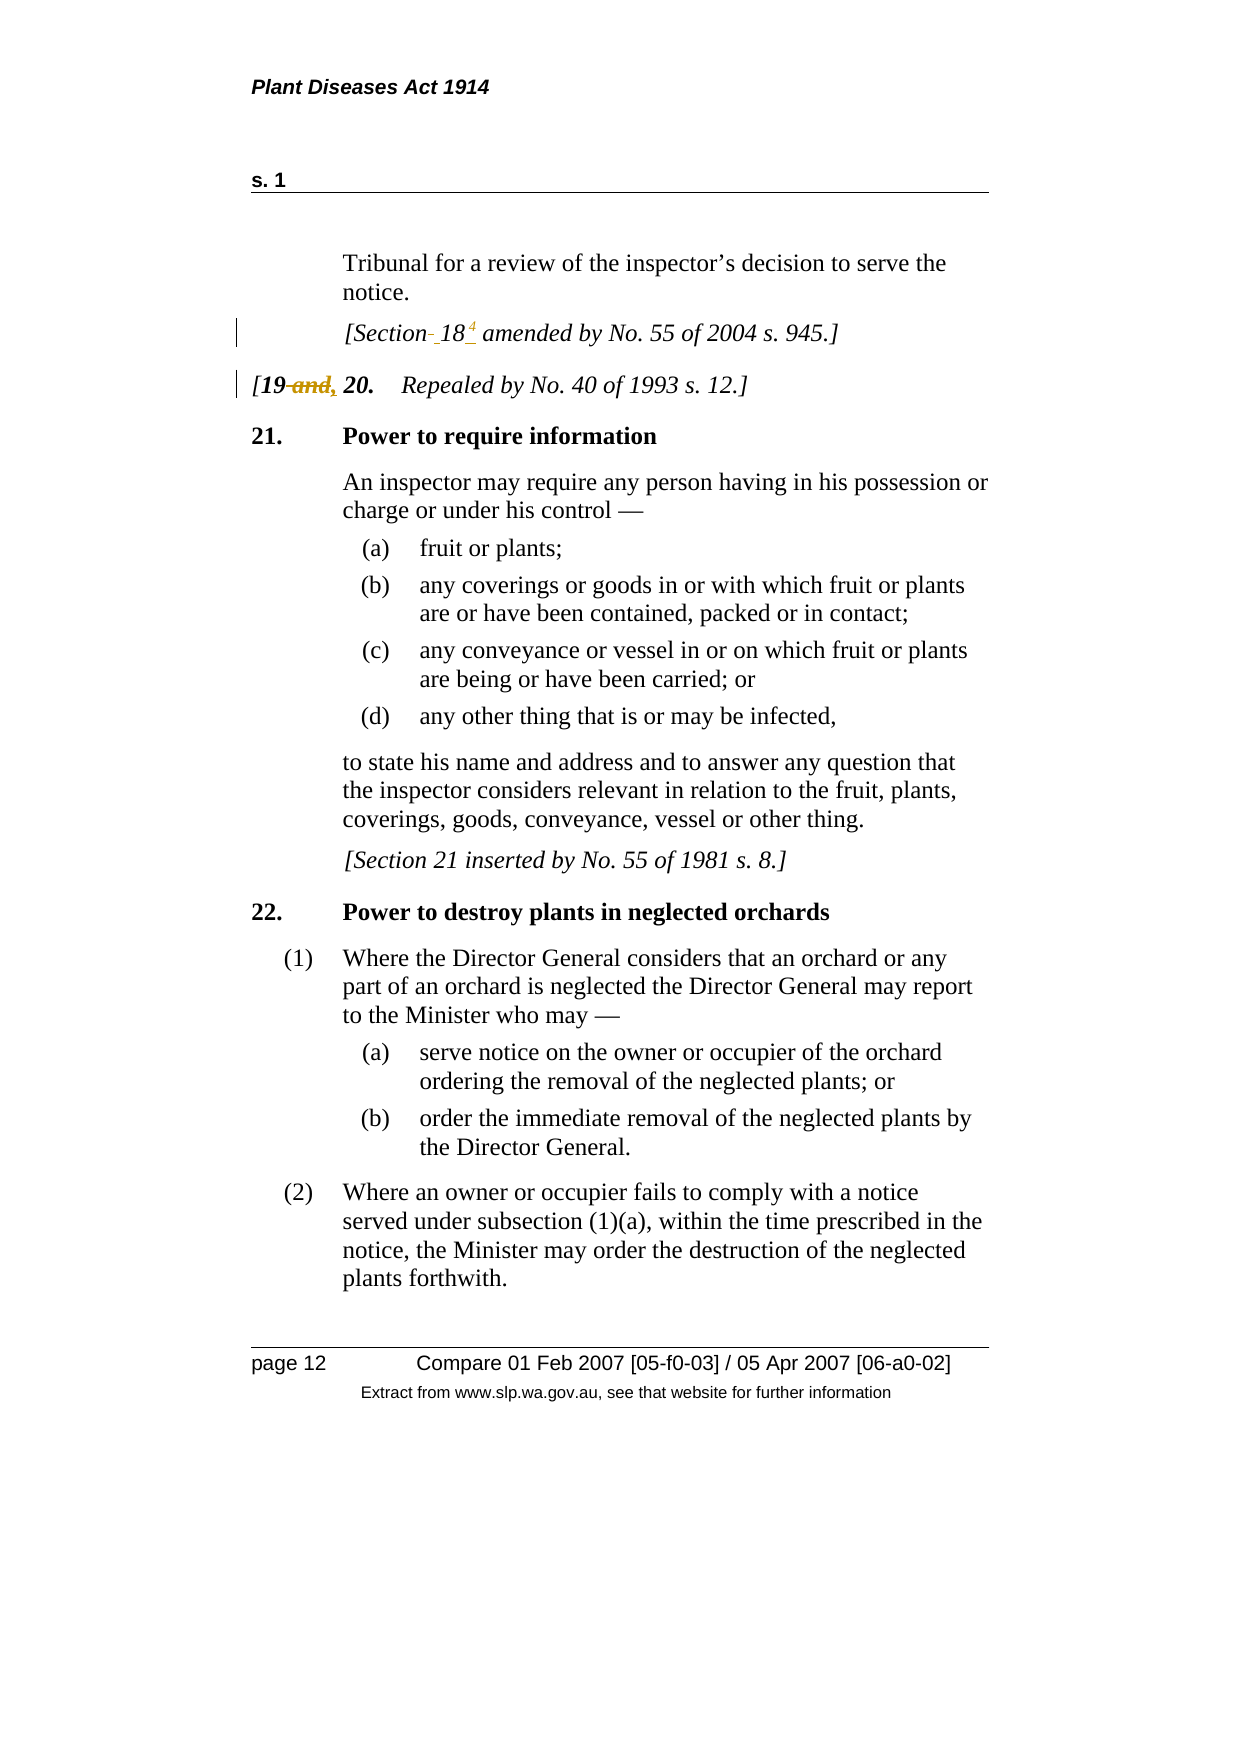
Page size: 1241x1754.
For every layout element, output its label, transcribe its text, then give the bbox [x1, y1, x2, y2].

text [Section18 amended by No. 55 of 2004 s. 945.] [251, 318, 989, 347]
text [251, 248, 989, 306]
text (b) any coverings or goods in or with which fruit or plants are or have been contained, packed or in contact; [251, 570, 989, 627]
text (b) order the immediate removal of the neglected plants by the Director General. [251, 1103, 989, 1161]
text (2) Where an owner or occupier fails to comply with a notice served under subsection (1)(a), within the time prescribed in the notice, the Minister may order the destruction of the neglected plants forthwith. [251, 1177, 989, 1292]
subtitle 22. Power to destroy plants in neglected orchards [251, 897, 989, 926]
text (a) serve notice on the owner or occupier of the orchard ordering the removal of the neglected plants; or [251, 1037, 989, 1095]
text (1) Where the Director General considers that an orchard or any part of an orchard is neglected the Director General may report to the Minister who may — [251, 943, 989, 1029]
text An inspector may require any person having in his possession or charge or under his control — [251, 467, 989, 524]
text [19 20. Repealed by No. 40 of 1993 s. 12.] [251, 370, 989, 398]
text (d) any other thing that is or may be infected, [251, 701, 989, 730]
text to state his name and address and to answer any question that the inspector considers relevant in relation to the fruit, plants, coverings, goods, conveyance, vessel or other thing. [251, 747, 989, 833]
text (a) fruit or plants; [251, 533, 989, 561]
text (c) any conveyance or vessel in or on which fruit or plants are being or have been carried; or [251, 636, 989, 693]
subtitle 21. Power to require information [251, 421, 989, 450]
text [Section 21 inserted by No. 55 of 1981 s. 8.] [251, 846, 989, 874]
